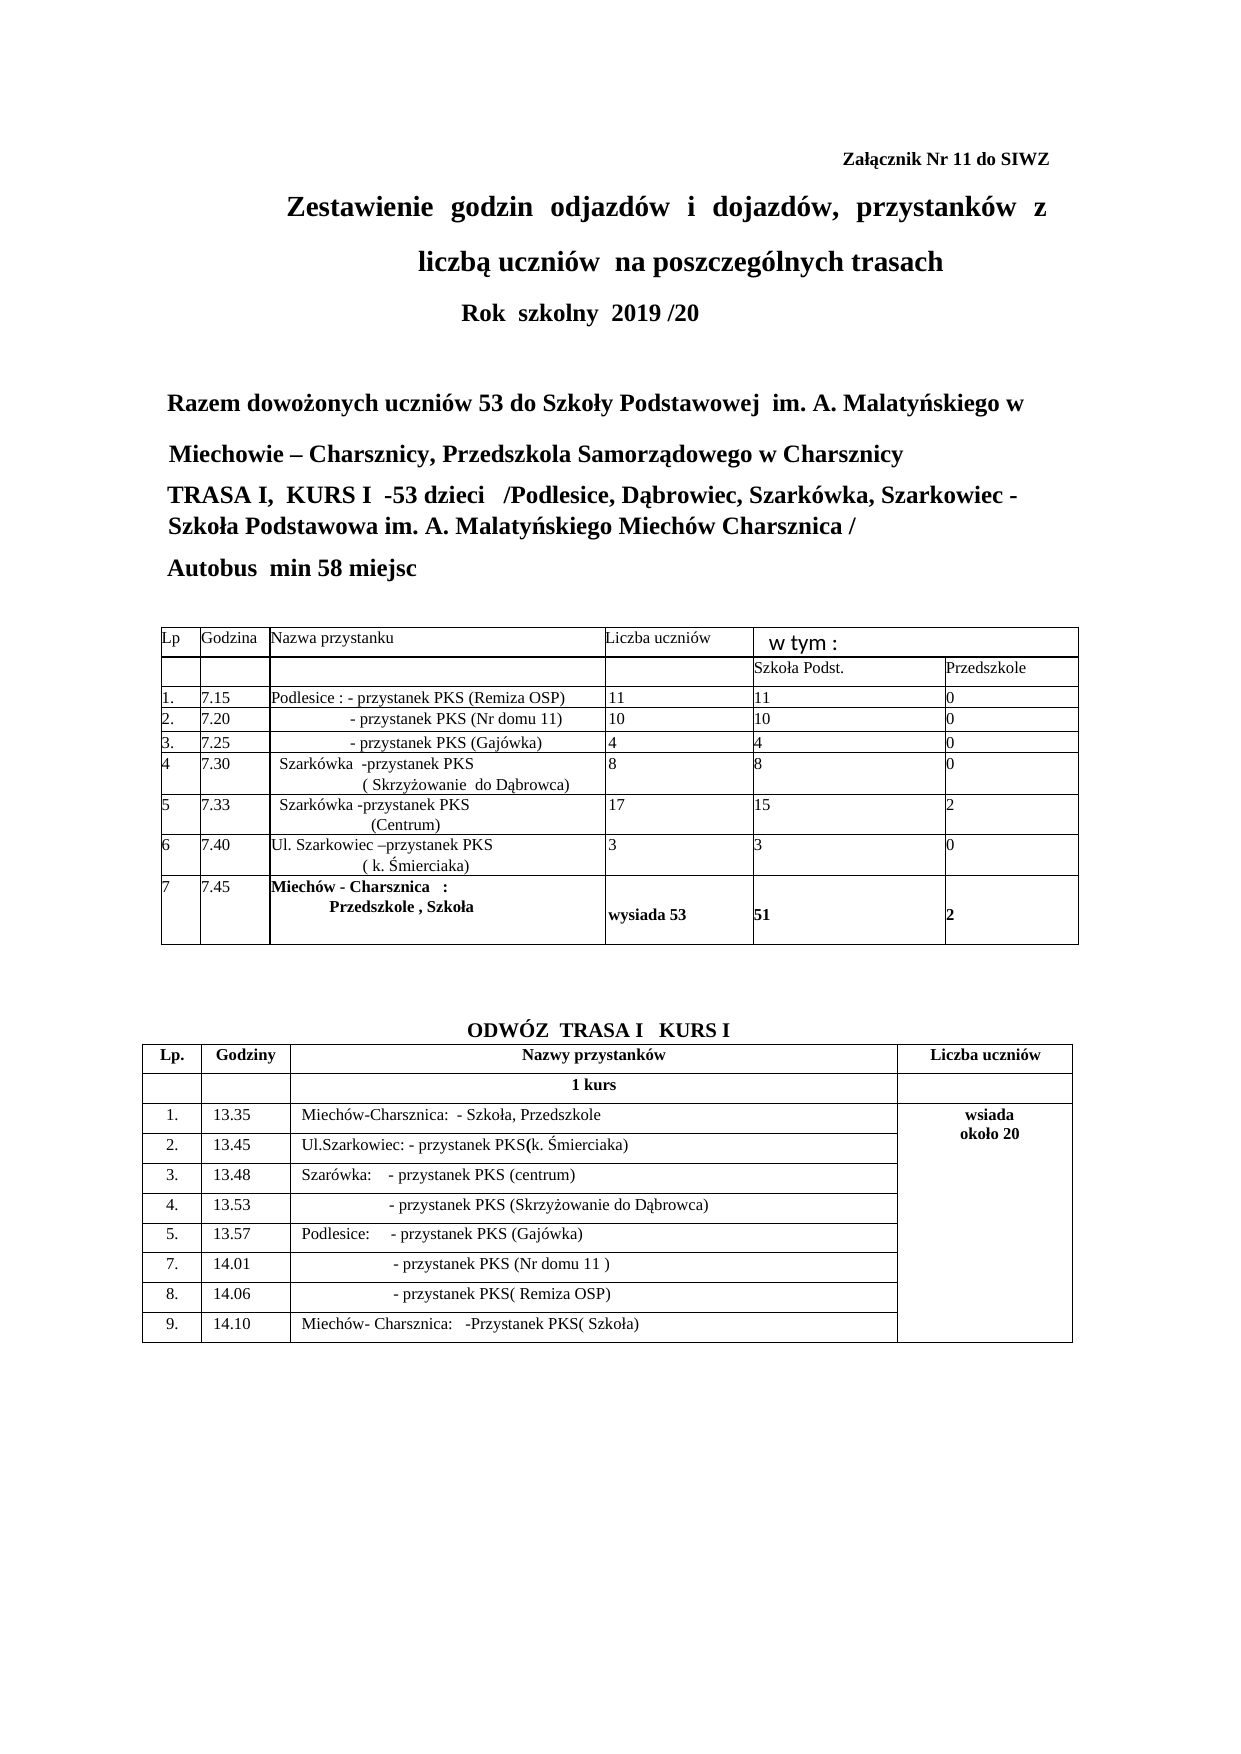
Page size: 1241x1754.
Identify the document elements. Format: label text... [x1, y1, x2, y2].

table_cell 4 [754, 732, 945, 752]
table_cell 3 [606, 835, 753, 875]
table_cell 14.10 [202, 1313, 290, 1342]
table_cell Miechów - Charsznica : Przedszkole , Szkoła [271, 876, 605, 944]
table_cell 51 [754, 876, 945, 944]
table_cell Przedszkole [946, 658, 1078, 686]
table_cell - przystanek PKS (Nr domu 11 ) [291, 1253, 897, 1282]
table_cell 11 [754, 687, 945, 707]
table_cell Szarkówka -przystanek PKS (Centrum) [271, 795, 605, 833]
table_header Liczba uczniów [606, 628, 753, 656]
table_cell Miechów- Charsznica: -Przystanek PKS( Szkoła) [291, 1313, 897, 1342]
table_cell 5 [162, 795, 200, 833]
table_cell Podlesice: - przystanek PKS (Gajówka) [291, 1224, 897, 1252]
text Rok szkolny 2019 /20 [286, 298, 1048, 327]
table_cell 7.40 [201, 835, 269, 875]
table_cell 6 [162, 835, 200, 875]
table_cell wsiada około 20 [898, 1104, 1072, 1342]
table_cell 7.15 [201, 687, 269, 707]
table_cell [202, 1074, 290, 1103]
table_cell 3. [143, 1164, 201, 1193]
table_cell [162, 658, 200, 686]
table_cell 7.30 [201, 753, 269, 793]
table_cell - przystanek PKS (Gajówka) [271, 732, 605, 752]
table_cell 4 [606, 732, 753, 752]
table_cell 0 [946, 708, 1078, 731]
table_cell [271, 658, 605, 686]
table_header Lp. [143, 1045, 201, 1073]
table_cell 2. [143, 1134, 201, 1163]
table_cell 7 [162, 876, 200, 944]
subtitle ODWÓZ TRASA I KURS I [167, 1018, 1093, 1042]
table_cell 2 [946, 876, 1078, 944]
table_cell 13.45 [202, 1134, 290, 1163]
table_cell 0 [946, 687, 1078, 707]
table_cell 2. [162, 708, 200, 731]
table_cell 3 [754, 835, 945, 875]
table_cell 13.53 [202, 1194, 290, 1222]
table_cell 7.33 [201, 795, 269, 833]
table_cell 17 [606, 795, 753, 833]
table_header w tym : [754, 628, 1078, 656]
table_cell [606, 658, 753, 686]
table_cell 1 kurs [291, 1074, 897, 1103]
table_cell [143, 1074, 201, 1103]
table_header Godzina [201, 628, 269, 656]
table_cell 8 [754, 753, 945, 793]
table_cell Podlesice : - przystanek PKS (Remiza OSP) [271, 687, 605, 707]
table_cell 8 [606, 753, 753, 793]
table_cell 9. [143, 1313, 201, 1342]
table_cell 10 [754, 708, 945, 731]
table_cell Ul.Szarkowiec: - przystanek PKS(k. Śmierciaka) [291, 1134, 897, 1163]
table_cell 15 [754, 795, 945, 833]
table_cell 11 [606, 687, 753, 707]
table_cell 4 [162, 753, 200, 793]
table_cell Ul. Szarkowiec –przystanek PKS ( k. Śmierciaka) [271, 835, 605, 875]
table_header Nazwa przystanku [271, 628, 605, 656]
table_header Lp [162, 628, 200, 656]
table_cell 0 [946, 753, 1078, 793]
table_cell 13.35 [202, 1104, 290, 1133]
text Załącznik Nr 11 do SIWZ [290, 148, 1059, 169]
table_cell 0 [946, 732, 1078, 752]
table_cell 14.01 [202, 1253, 290, 1282]
table_cell 7.25 [201, 732, 269, 752]
table_cell 1. [162, 687, 200, 707]
subtitle Autobus min 58 miejsc [167, 553, 1093, 582]
text Razem dowożonych uczniów 53 do Szkoły Podstawowej im. A. Malatyńskiego w [167, 388, 1093, 417]
table_cell 3. [162, 732, 200, 752]
subtitle Miechowie – Charsznicy, Przedszkola Samorządowego w Charsznicy [168, 439, 1093, 468]
table_cell [898, 1074, 1072, 1103]
table_cell [201, 658, 269, 686]
table_cell 2 [946, 795, 1078, 833]
subtitle TRASA I, KURS I -53 dzieci /Podlesice, Dąbrowiec, Szarkówka, Szarkowiec - Szkoła Podstawowa im. A. Malatyńskiego Miechów Charsznica / [167, 480, 1093, 539]
table_cell - przystanek PKS (Skrzyżowanie do Dąbrowca) [291, 1194, 897, 1222]
table_header Liczba uczniów [898, 1045, 1072, 1073]
table_cell wysiada 53 [606, 876, 753, 944]
table_cell 5. [143, 1224, 201, 1252]
table_cell - przystanek PKS (Nr domu 11) [271, 708, 605, 731]
table_cell 7. [143, 1253, 201, 1282]
table_cell 14.06 [202, 1283, 290, 1312]
table_cell 13.57 [202, 1224, 290, 1252]
table_cell 10 [606, 708, 753, 731]
table_cell 4. [143, 1194, 201, 1222]
table_cell 7.20 [201, 708, 269, 731]
table_cell 7.45 [201, 876, 269, 944]
table_cell 0 [946, 835, 1078, 875]
table_cell 13.48 [202, 1164, 290, 1193]
table_cell 1. [143, 1104, 201, 1133]
table_cell Szarówka: - przystanek PKS (centrum) [291, 1164, 897, 1193]
table_cell - przystanek PKS( Remiza OSP) [291, 1283, 897, 1312]
text Zestawienie godzin odjazdów i dojazdów, przystanków z liczbą uczniów na poszczególnych trasach [286, 189, 1048, 277]
table_cell Szkoła Podst. [754, 658, 945, 686]
table_cell 8. [143, 1283, 201, 1312]
table_header Nazwy przystanków [291, 1045, 897, 1073]
table_header Godziny [202, 1045, 290, 1073]
table_cell Miechów-Charsznica: - Szkoła, Przedszkole [291, 1104, 897, 1133]
table_cell Szarkówka -przystanek PKS ( Skrzyżowanie do Dąbrowca) [271, 753, 605, 793]
